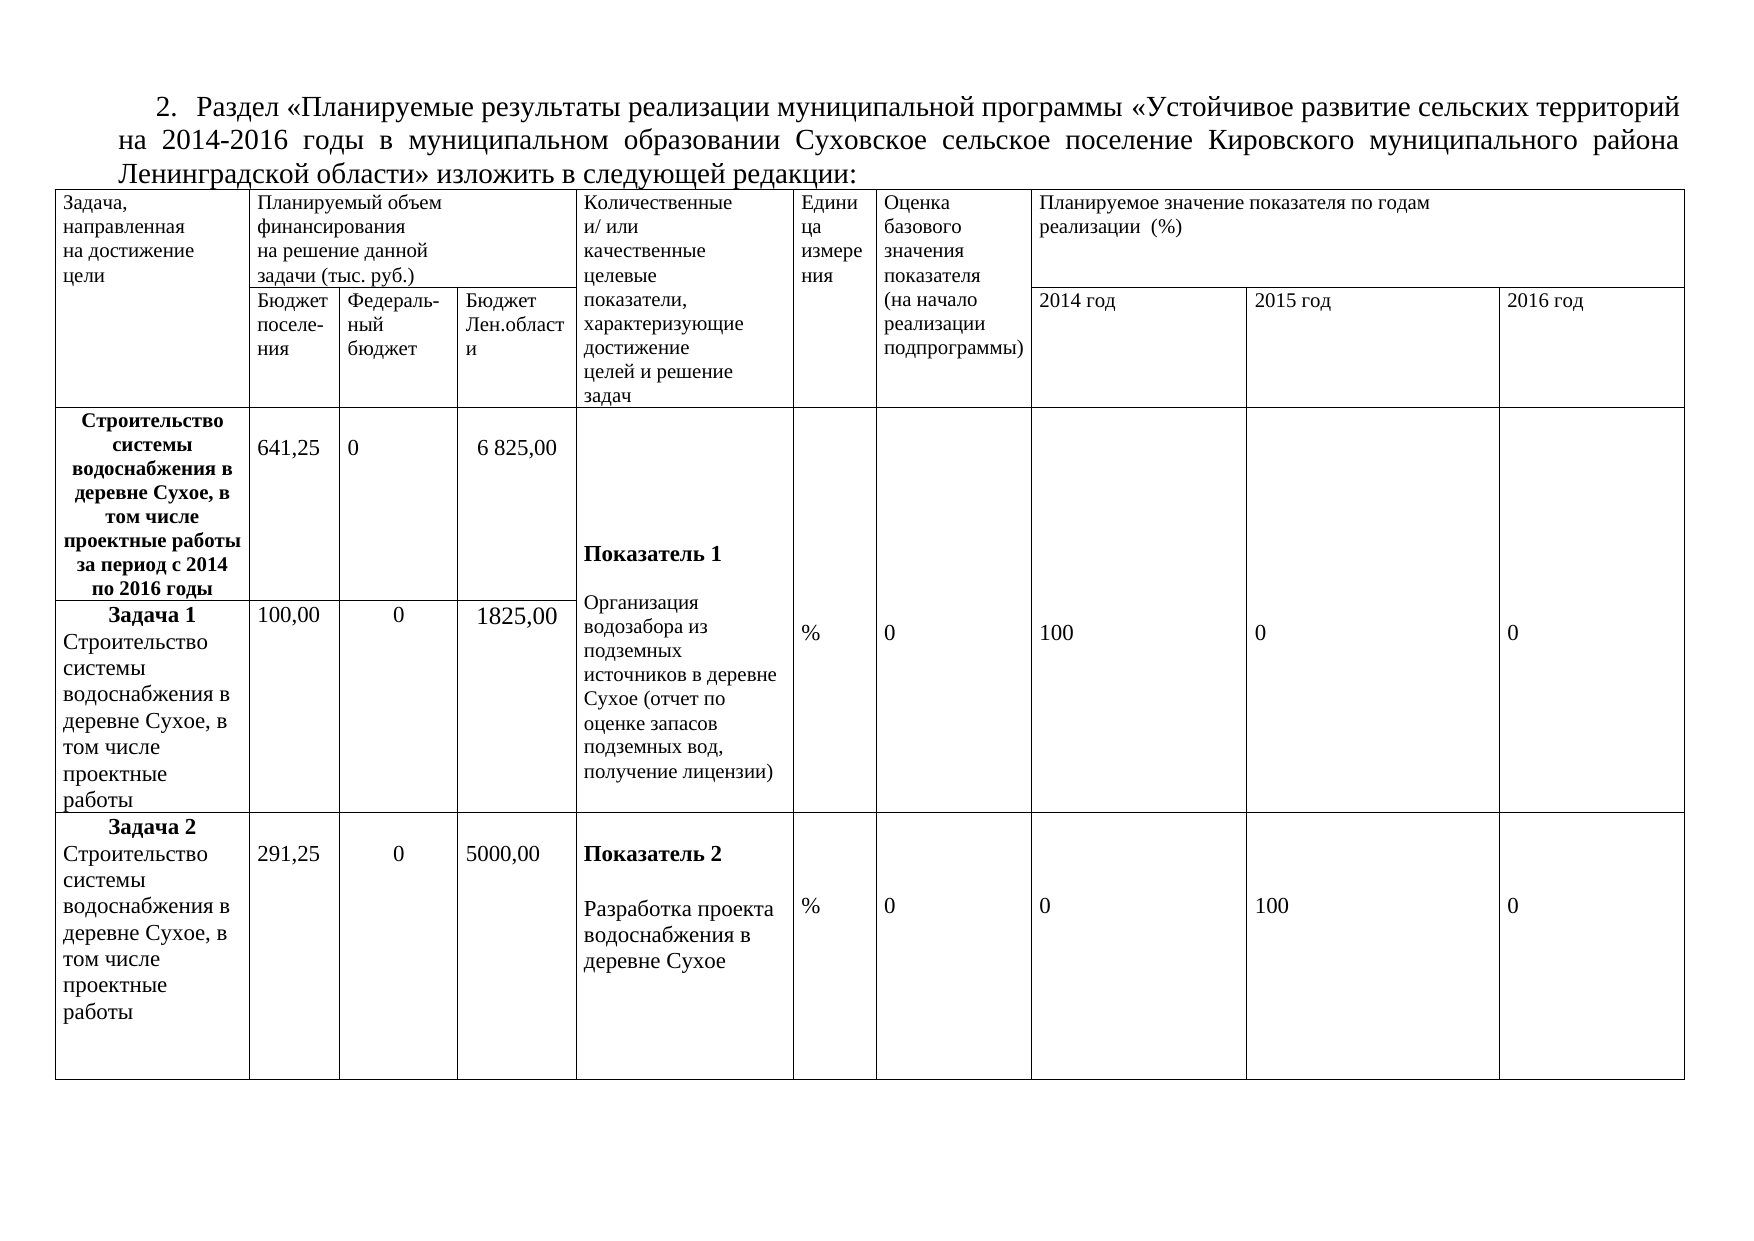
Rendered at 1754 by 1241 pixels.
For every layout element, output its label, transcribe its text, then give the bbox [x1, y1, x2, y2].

table_cell 6 825,00 [458, 408, 576, 600]
table_cell Задача 1 Строительство системы водоснабжения в деревне Сухое, в том числе проектные работы [56, 601, 249, 812]
table_cell Задача 2 Строительство системы водоснабжения в деревне Сухое, в том числе проектные работы [56, 813, 249, 1079]
table_cell Показатель 2 Разработка проекта водоснабжения в деревне Сухое [577, 813, 793, 1079]
table_cell Федераль-ный бюджет [340, 288, 457, 407]
table_cell % [794, 408, 876, 812]
table_cell Бюджет поселе-ния [250, 288, 339, 407]
table_header Количественные и/ или качественные целевые показатели, характеризующие достижение целей и решение задач [577, 190, 793, 407]
table_cell 100,00 [250, 601, 339, 812]
table_cell 291,25 [250, 813, 339, 1079]
table_cell 100 [1247, 813, 1499, 1079]
table_cell 2016 год [1500, 288, 1684, 407]
list Раздел «Планируемые результаты реализации муниципальной программы «Устойчивое развитие сельских территорий на 2014-2016 годы в муниципальном образовании Суховское сельское поселение Кировского муниципального района Ленинградской области» изложить в следующей редакции: [118, 89, 1680, 189]
table_cell 0 [877, 813, 1031, 1079]
table_cell 641,25 [250, 408, 339, 600]
table_header Оценка базового значения показателя (на начало реализации подпрограммы) [877, 190, 1031, 407]
table_cell 0 [340, 601, 457, 812]
table_cell 5000,00 [458, 813, 576, 1079]
table_cell Строительство системы водоснабжения в деревне Сухое, в том числе проектные работы за период с 2014 по 2016 годы [56, 408, 249, 600]
table_cell 2014 год [1032, 288, 1246, 407]
table_header Единица измерения [794, 190, 876, 407]
table_cell 0 [340, 408, 457, 600]
table_cell % [794, 813, 876, 1079]
table_cell Показатель 1 Организация водозабора из подземных источников в деревне Сухое (отчет по оценке запасов подземных вод, получение лицензии) [577, 408, 793, 812]
table_cell 0 [340, 813, 457, 1079]
table_cell Бюджет Лен.области [458, 288, 576, 407]
table_cell 0 [1032, 813, 1246, 1079]
table_cell 100 [1032, 408, 1246, 812]
table_header Задача, направленная на достижение цели [56, 190, 249, 407]
table_cell 1825,00 [458, 601, 576, 812]
table_header Планируемое значение показателя по годам реализации (%) [1032, 190, 1684, 287]
table_cell 0 [1500, 408, 1684, 812]
table_cell 0 [877, 408, 1031, 812]
table_cell 0 [1500, 813, 1684, 1079]
table_cell 2015 год [1247, 288, 1499, 407]
table_cell 0 [1247, 408, 1499, 812]
table_header Планируемый объем финансирования на решение данной задачи (тыс. руб.) [250, 190, 576, 287]
